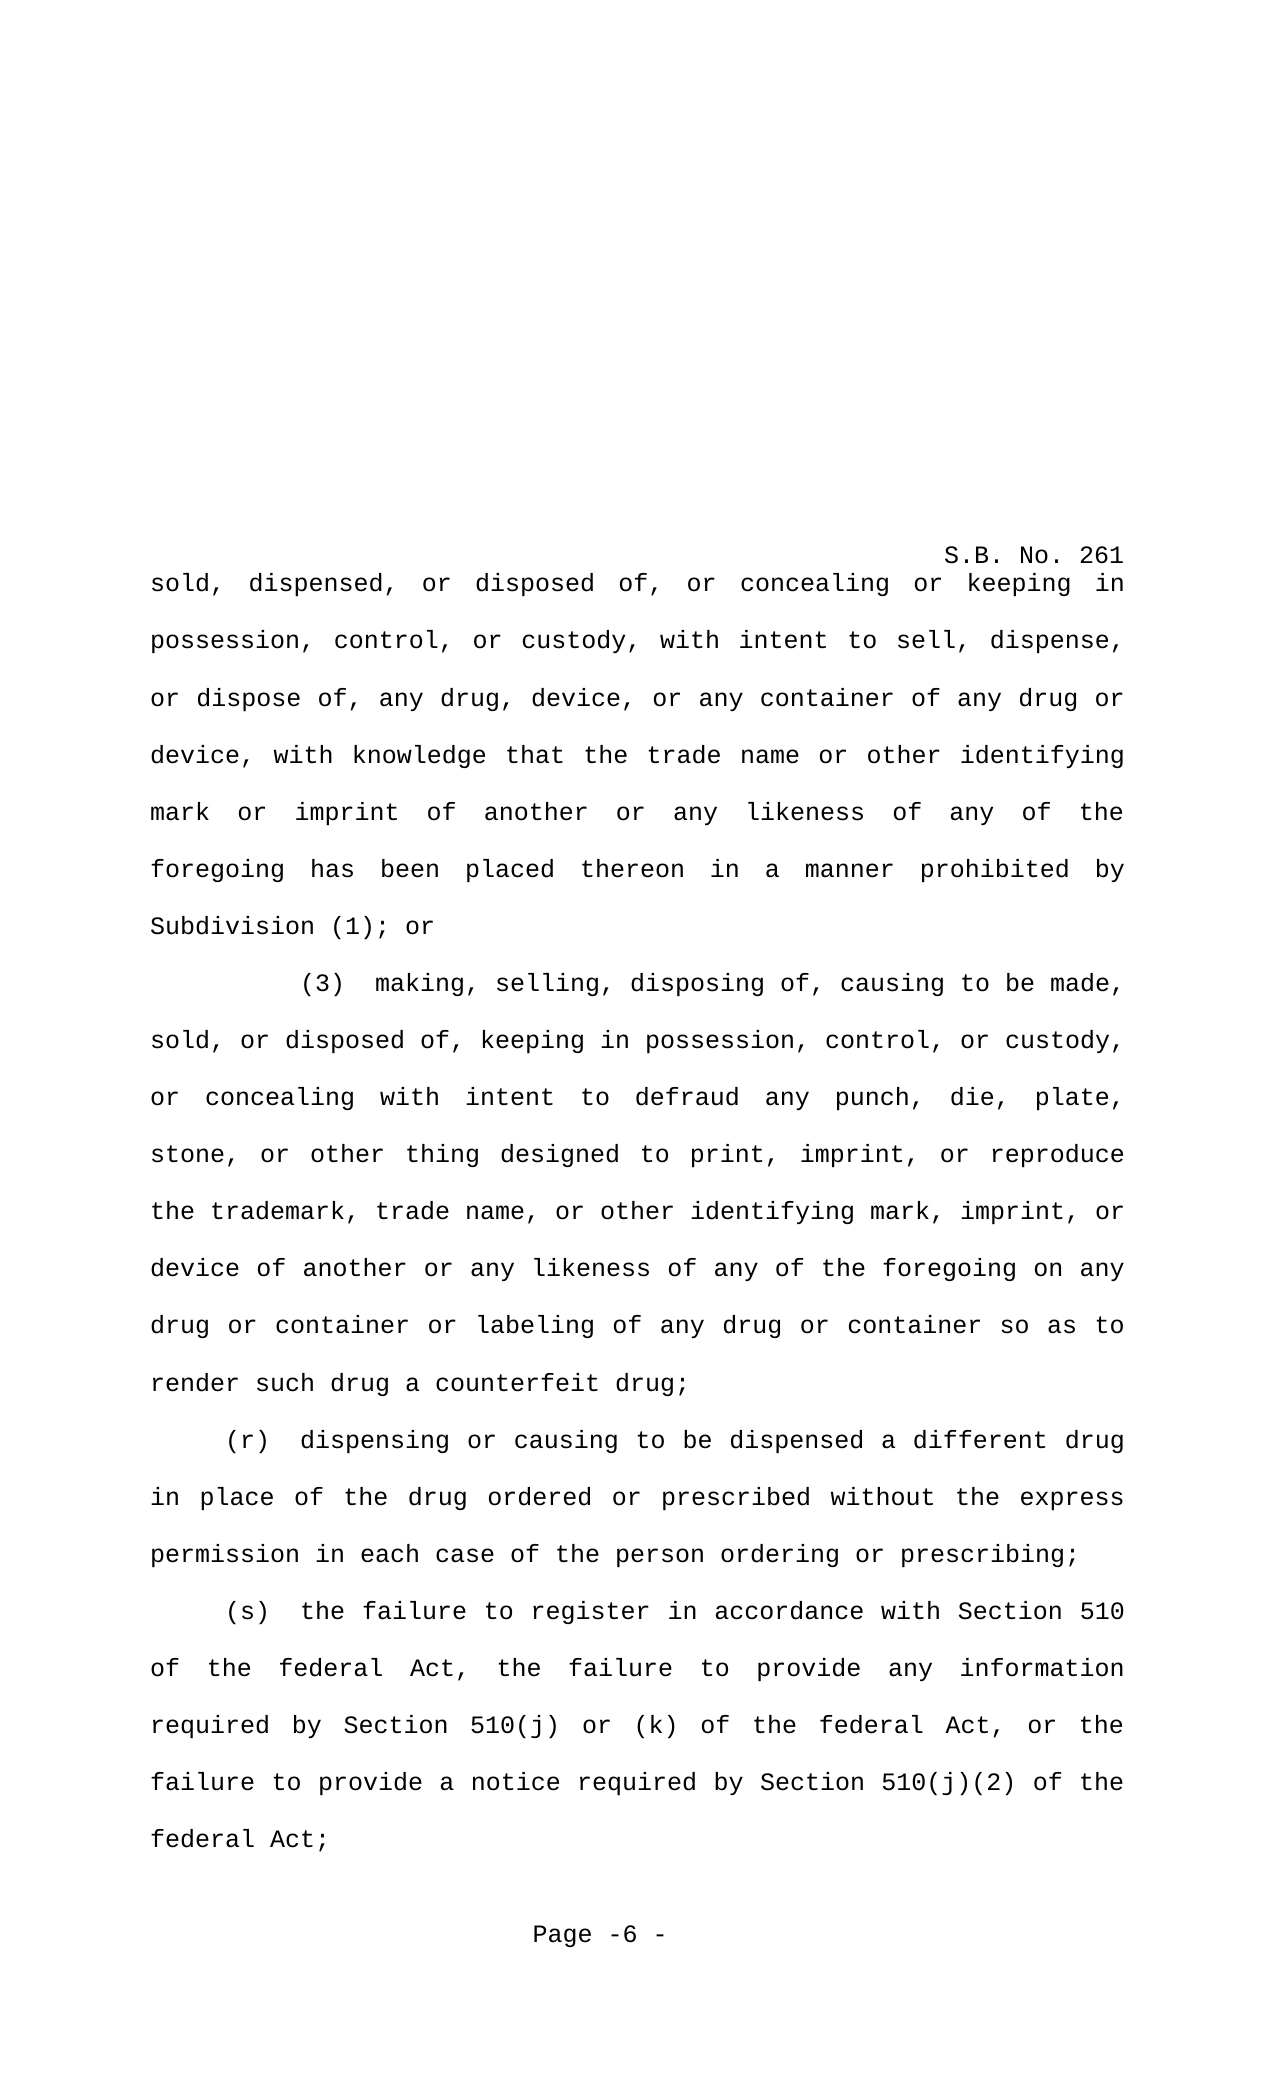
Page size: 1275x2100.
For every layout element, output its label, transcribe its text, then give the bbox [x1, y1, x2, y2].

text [150, 571, 1125, 942]
text (s) the failure to register in accordance with Section 510 of the federal Act, the failure to provide any information required by Section 510(j) or (k) of the federal Act, or the failure to provide a notice required by Section 510(j)(2) of the federal Act; [150, 1598, 1125, 1855]
text (3) making, selling, disposing of, causing to be made, sold, or disposed of, keeping in possession, control, or custody, or concealing with intent to defraud any punch, die, plate, stone, or other thing designed to print, imprint, or reproduce the trademark, trade name, or other identifying mark, imprint, or device of another or any likeness of any of the foregoing on any drug or container or labeling of any drug or container so as to render such drug a counterfeit drug; [150, 970, 1125, 1398]
text (r) dispensing or causing to be dispensed a different drug in place of the drug ordered or prescribed without the express permission in each case of the person ordering or prescribing; [150, 1427, 1125, 1570]
